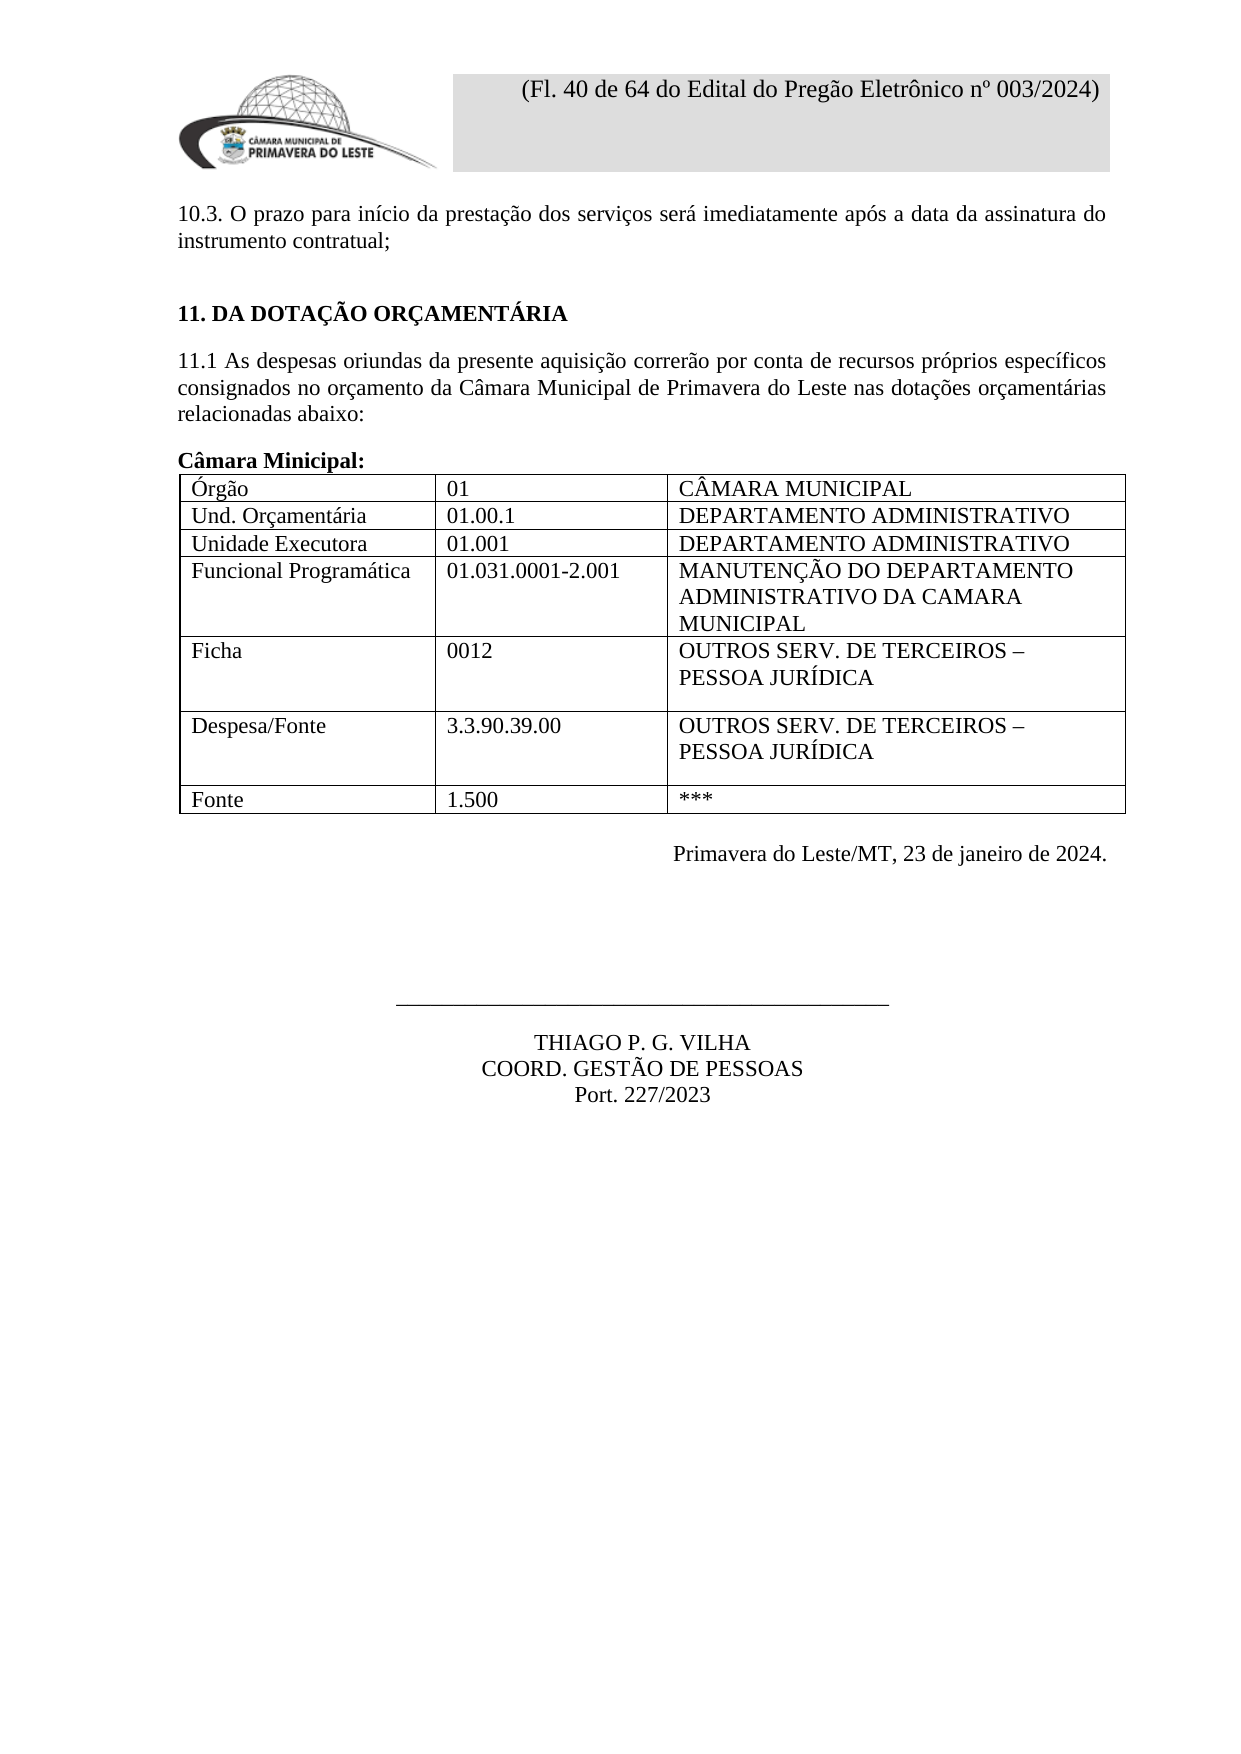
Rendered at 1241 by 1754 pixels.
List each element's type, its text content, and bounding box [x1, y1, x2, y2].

table_cell 01.031.0001-2.001 [436, 557, 667, 636]
text 11.1 As despesas oriundas da presente aquisição correrão por conta de recursos próprios específicos consignados no orçamento da Câmara Municipal de Primavera do Leste nas dotações orçamentárias relacionadas abaixo: [177, 348, 1107, 427]
table_cell 0012 [436, 637, 667, 711]
picture [177, 73, 442, 172]
table_cell 01.001 [436, 530, 667, 556]
table_cell 01.00.1 [436, 502, 667, 529]
table_cell Unidade Executora [181, 530, 435, 556]
text Primavera do Leste/MT, 23 de janeiro de 2024. [177, 840, 1107, 866]
table_cell 3.3.90.39.00 [436, 712, 667, 785]
table_cell Despesa/Fonte [181, 712, 435, 785]
table_header CÂMARA MUNICIPAL [668, 475, 1125, 501]
text THIAGO P. G. VILHA COORD. GESTÃO DE PESSOAS Port. 227/2023 [177, 1029, 1107, 1108]
table_cell OUTROS SERV. DE TERCEIROS – PESSOA JURÍDICA [668, 712, 1125, 785]
table_cell DEPARTAMENTO ADMINISTRATIVO [668, 530, 1125, 556]
table_cell Und. Orçamentária [181, 502, 435, 529]
table_cell Ficha [181, 637, 435, 711]
table_cell Fonte [181, 786, 435, 813]
table_cell DEPARTAMENTO ADMINISTRATIVO [668, 502, 1125, 529]
table_cell *** [668, 786, 1125, 813]
table_cell 1.500 [436, 786, 667, 813]
table_header Órgão [181, 475, 435, 501]
table_cell OUTROS SERV. DE TERCEIROS – PESSOA JURÍDICA [668, 637, 1125, 711]
table_cell Funcional Programática [181, 557, 435, 636]
text 10.3. O prazo para início da prestação dos serviços será imediatamente após a data da assinatura do instrumento contratual; [177, 201, 1107, 253]
table_header 01 [436, 475, 667, 501]
text Câmara Minicipal: [177, 447, 1107, 474]
text ___________________________________________ [177, 982, 1107, 1008]
table_cell MANUTENÇÃO DO DEPARTAMENTO ADMINISTRATIVO DA CAMARA MUNICIPAL [668, 557, 1125, 636]
text 11. DA DOTAÇÃO ORÇAMENTÁRIA [177, 300, 1107, 327]
